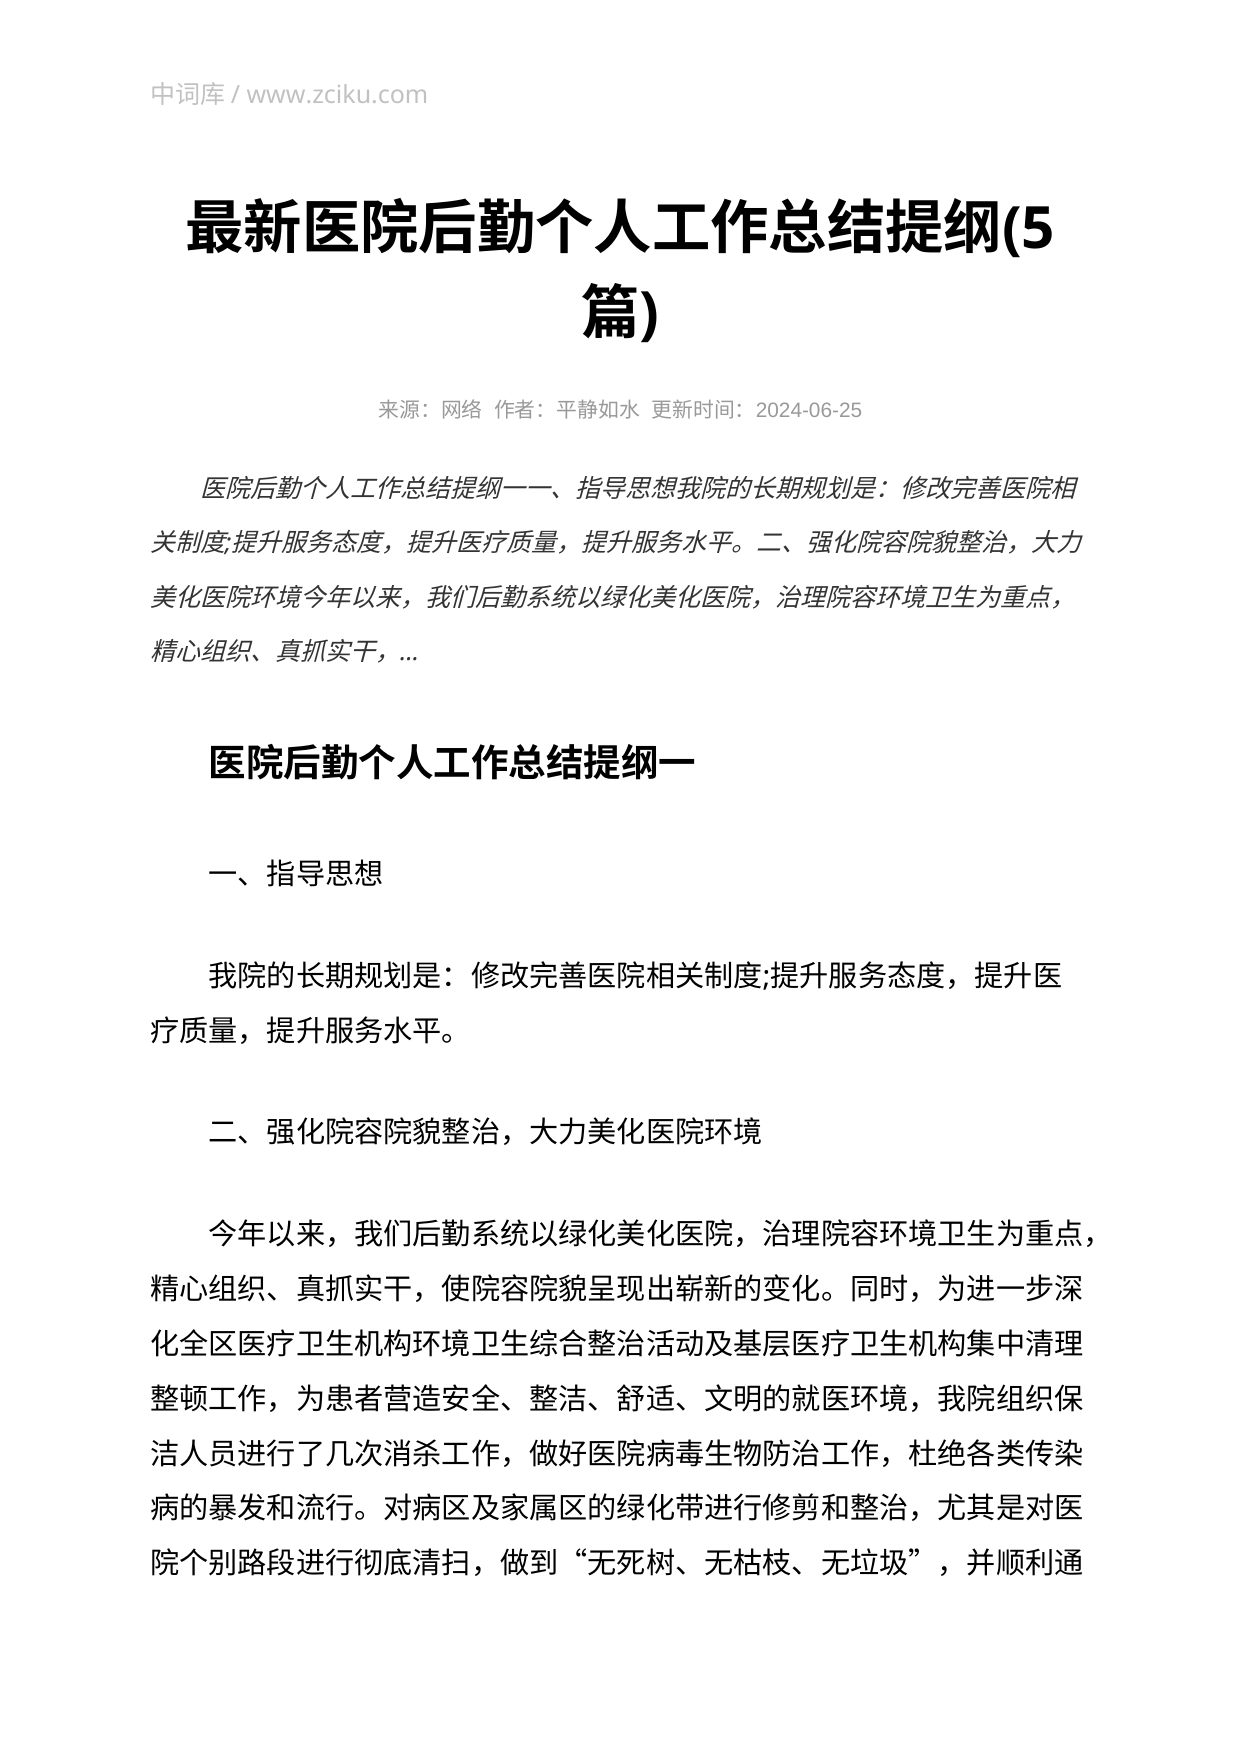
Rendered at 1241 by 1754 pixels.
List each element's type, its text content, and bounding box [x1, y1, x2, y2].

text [150, 1211, 1090, 1582]
subtitle 最新医院后勤个人工作总结提纲(5篇) [150, 181, 1090, 351]
text 来源：网络 作者：平静如水 更新时间：2024-06-25 [150, 398, 1090, 422]
text 医院后勤个人工作总结提纲一一、指导思想我院的长期规划是：修改完善医院相关制度;提升服务态度，提升医疗质量，提升服务水平。二、强化院容院貌整治，大力美化医院环境今年以来，我们后勤系统以绿化美化医院，治理院容环境卫生为重点，精心组织、真抓实干，... [150, 468, 1090, 668]
text 我院的长期规划是：修改完善医院相关制度;提升服务态度，提升医疗质量，提升服务水平。 [150, 952, 1090, 1049]
text 一、指导思想 [150, 850, 1090, 893]
text 二、强化院容院貌整治，大力美化医院环境 [150, 1109, 1090, 1151]
text 医院后勤个人工作总结提纲一 [150, 733, 1090, 787]
